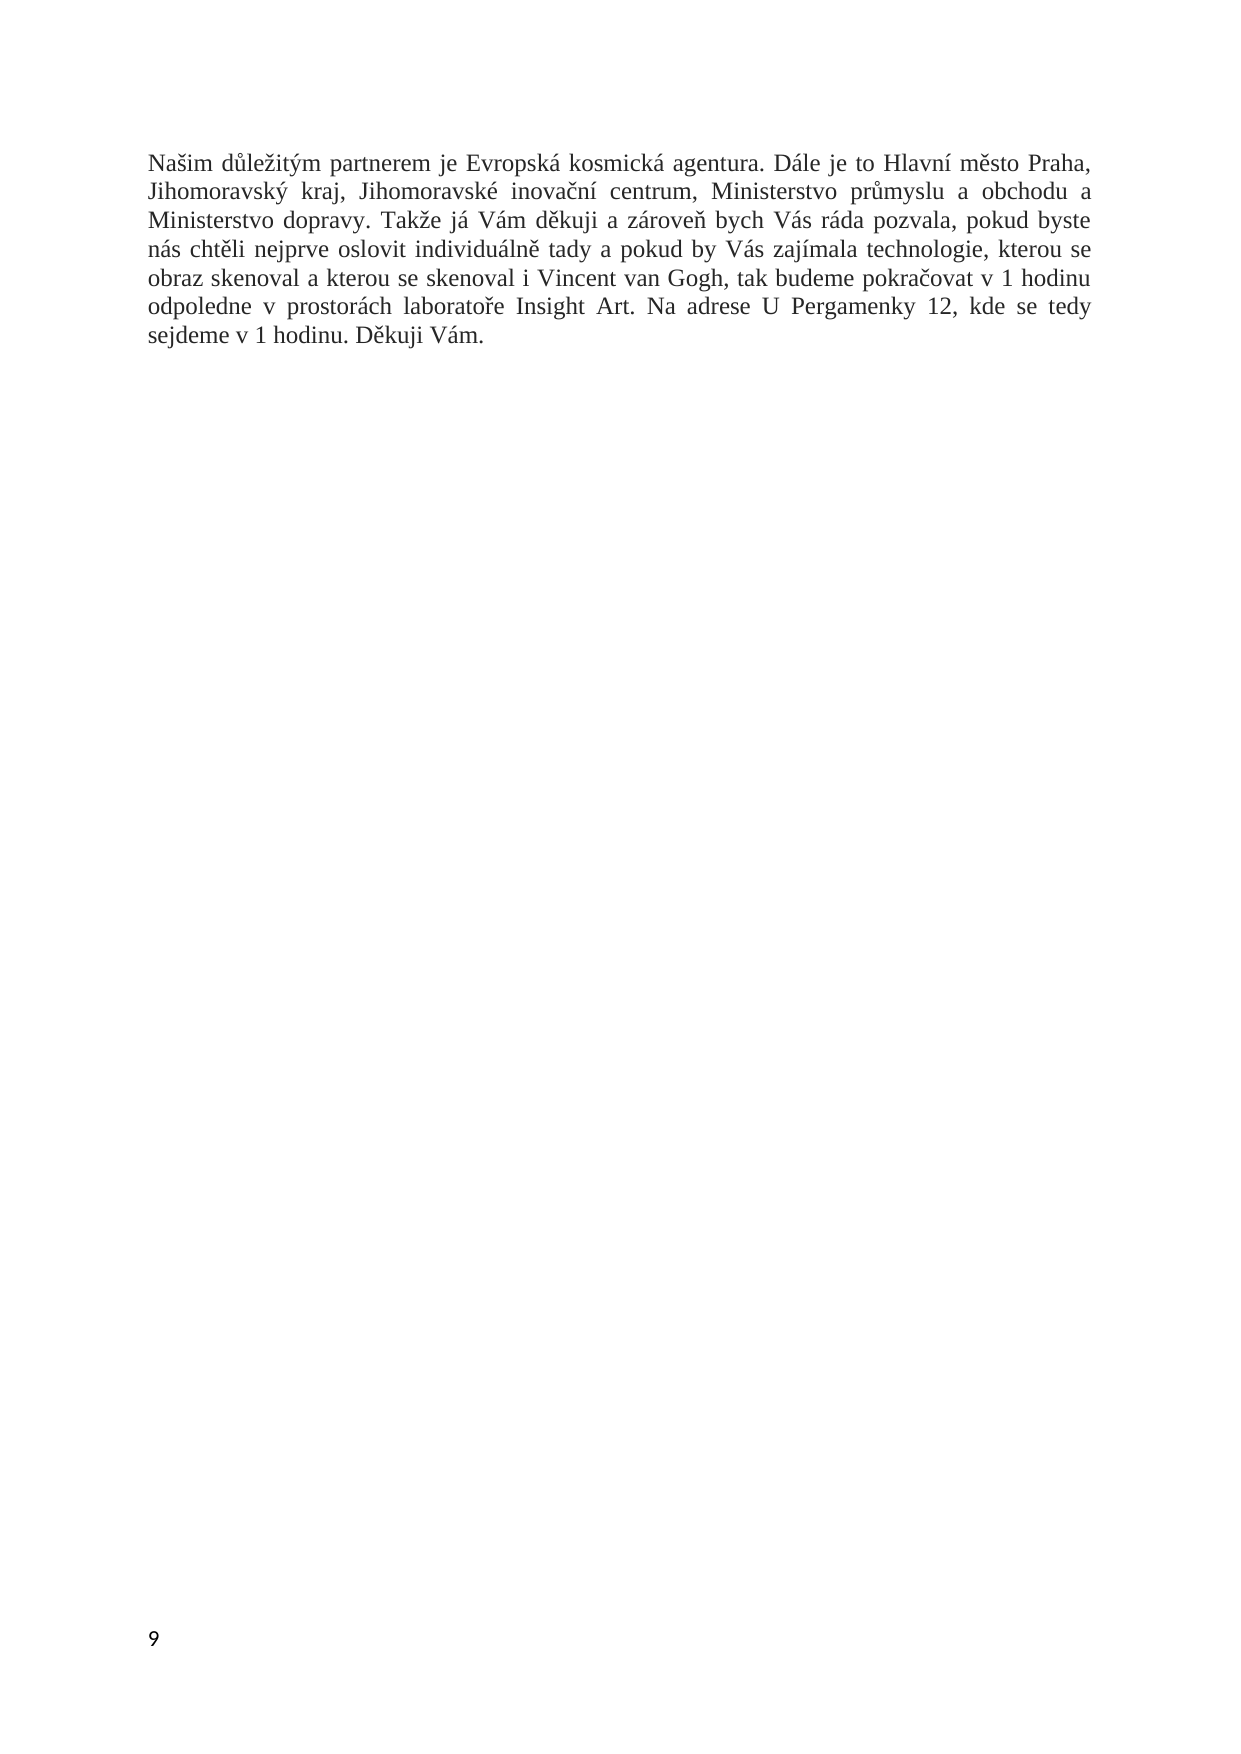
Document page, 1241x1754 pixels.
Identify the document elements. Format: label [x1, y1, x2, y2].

text [148, 148, 1093, 349]
